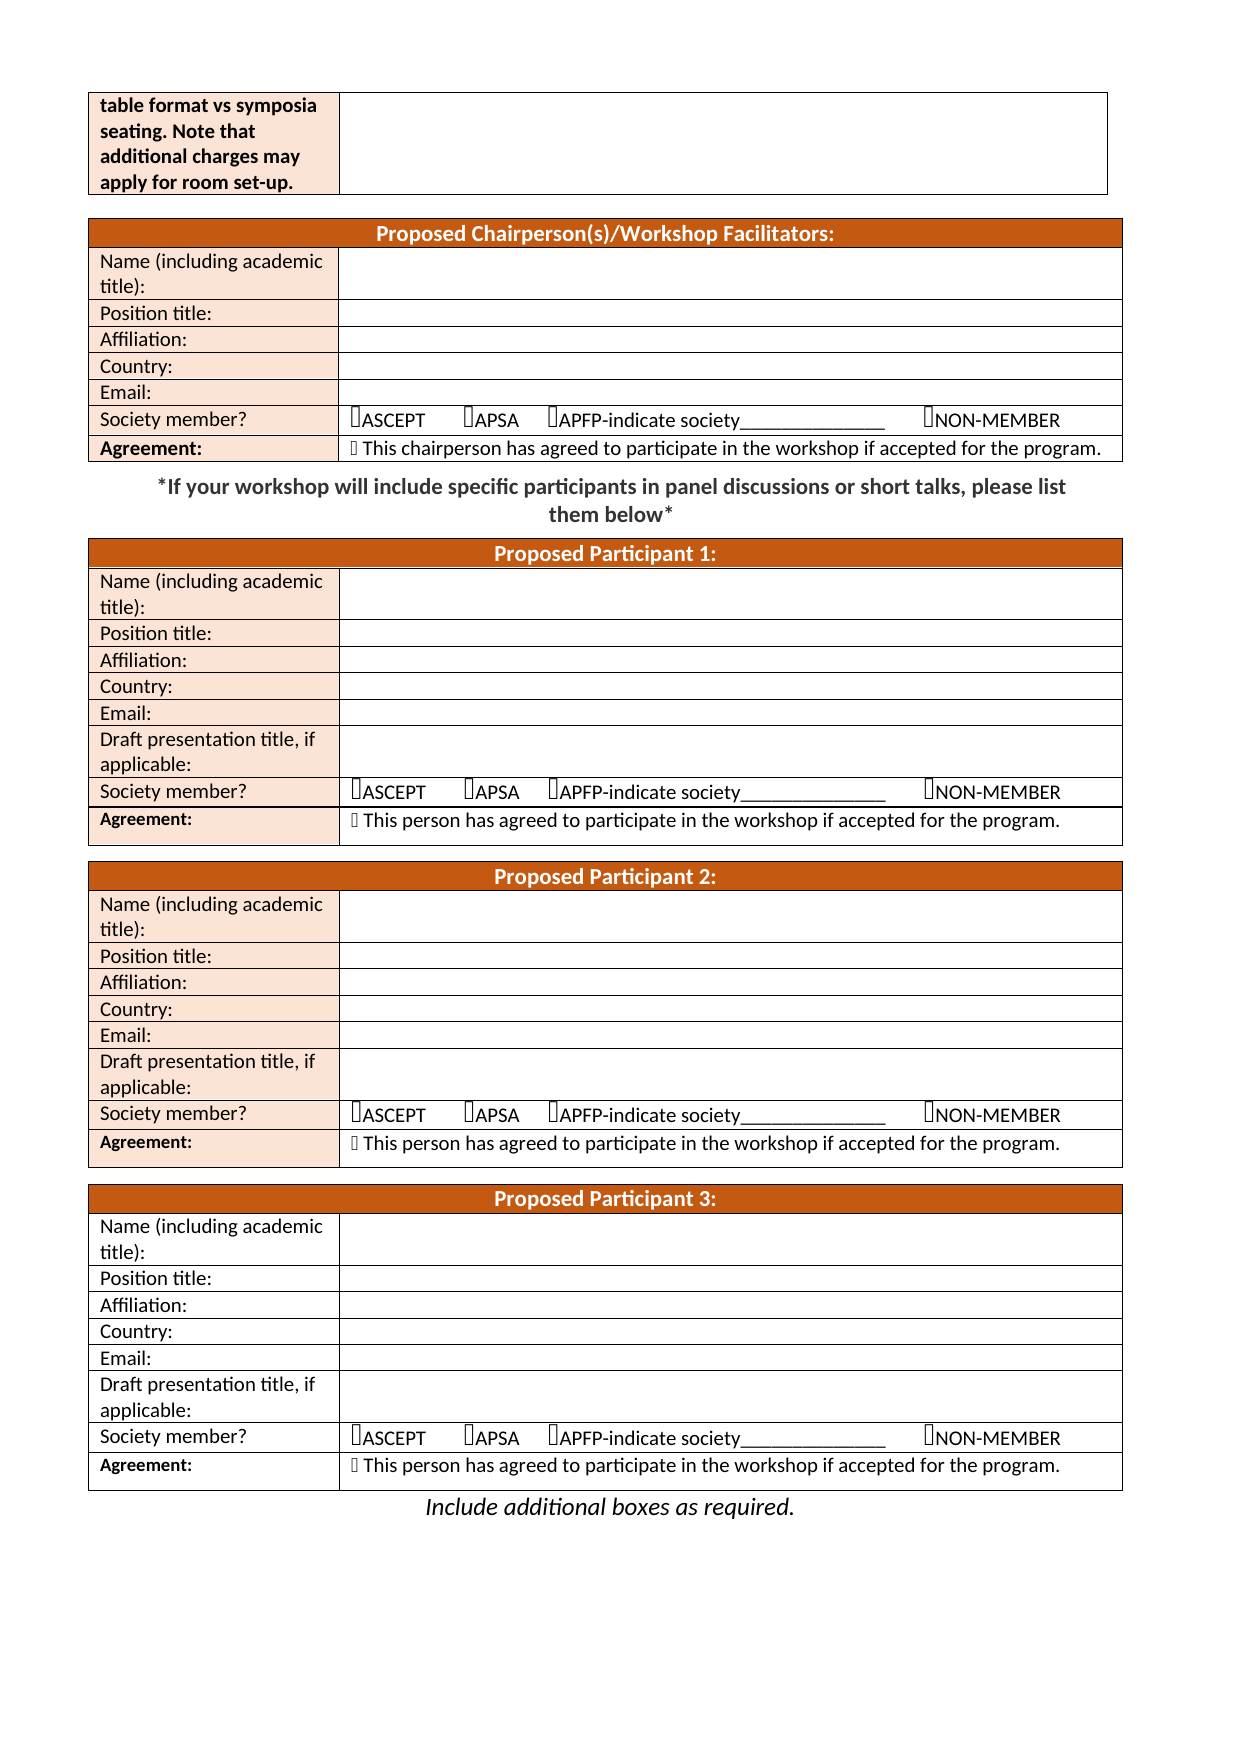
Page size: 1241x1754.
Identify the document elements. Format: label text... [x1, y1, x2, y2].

table_cell Email: [89, 700, 339, 725]
table_header Proposed Participant 3: [89, 1185, 1122, 1213]
table_cell [340, 93, 1107, 194]
table_cell [340, 673, 1122, 699]
table_cell [339, 248, 1122, 299]
table_cell [340, 943, 1122, 968]
table_cell Affiliation: [89, 647, 339, 672]
table_cell ASCEPT APSA APFP-indicate society______________ NON-MEMBER [340, 1101, 1122, 1129]
table_cell [339, 353, 1122, 378]
table_cell ASCEPT APSA APFP-indicate society______________ NON-MEMBER [340, 1423, 1122, 1452]
table_cell Society member? [89, 1423, 339, 1452]
table_cell Name (including academic title): [89, 569, 339, 619]
table_cell Position title: [89, 943, 339, 968]
table_cell [340, 891, 1122, 942]
table_cell Agreement: [89, 808, 339, 844]
table_cell [340, 1214, 1122, 1264]
table_cell [340, 569, 1122, 619]
table_cell Email: [89, 1345, 339, 1370]
table_cell Affiliation: [89, 327, 338, 352]
table_cell Draft presentation title, if applicable: [89, 1371, 339, 1422]
table_cell [340, 1266, 1122, 1291]
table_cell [89, 93, 339, 194]
table_cell Position title: [89, 620, 339, 646]
table_header Proposed Participant 2: [89, 862, 1122, 890]
table_cell [339, 380, 1122, 405]
table_cell Agreement: [89, 1453, 339, 1490]
table_cell Draft presentation title, if applicable: [89, 726, 339, 777]
table_cell [340, 996, 1122, 1021]
table_cell [340, 726, 1122, 777]
table_cell Name (including academic title): [89, 891, 339, 942]
table_cell This person has agreed to participate in the workshop if accepted for the program. [340, 1453, 1122, 1490]
table_cell Country: [89, 673, 339, 699]
table_cell [340, 700, 1122, 725]
table_cell [340, 1345, 1122, 1370]
text *If your workshop will include specific participants in panel discussions or short talks, please list them below* [133, 472, 1090, 528]
table_cell Name (including academic title): [89, 1214, 339, 1264]
table_cell [340, 1049, 1122, 1099]
table_cell Email: [89, 1022, 339, 1048]
table_cell Email: [89, 380, 338, 405]
table_cell Society member? [89, 1101, 339, 1129]
table_cell [340, 620, 1122, 646]
table_cell [340, 1022, 1122, 1048]
table_header Proposed Chairperson(s)/Workshop Facilitators: [89, 219, 1122, 247]
table_cell This chairperson has agreed to participate in the workshop if accepted for the program. [339, 436, 1122, 461]
table_cell [340, 1371, 1122, 1422]
table_header Proposed Participant 1: [89, 539, 1122, 567]
table_cell Position title: [89, 300, 338, 326]
table_cell ASCEPT APSA APFP-indicate society______________ NON-MEMBER [340, 778, 1122, 806]
table_cell [339, 327, 1122, 352]
table_cell Country: [89, 996, 339, 1021]
table_cell [340, 647, 1122, 672]
table_cell [340, 1319, 1122, 1344]
table_cell [340, 969, 1122, 995]
table_cell Affiliation: [89, 969, 339, 995]
table_cell Society member? [89, 406, 338, 434]
table_cell Affiliation: [89, 1292, 339, 1317]
table_cell This person has agreed to participate in the workshop if accepted for the program. [340, 1130, 1122, 1167]
table_cell [340, 1292, 1122, 1317]
table_cell [339, 300, 1122, 326]
table_cell Name (including academic title): [89, 248, 338, 299]
table_cell Draft presentation title, if applicable: [89, 1049, 339, 1099]
text Include additional boxes as required. [133, 1491, 1090, 1521]
table_cell This person has agreed to participate in the workshop if accepted for the program. [340, 808, 1122, 844]
table_cell Society member? [89, 778, 339, 806]
table_cell Country: [89, 353, 338, 378]
table_cell Agreement: [89, 436, 338, 461]
table_cell Agreement: [89, 1130, 339, 1167]
table_cell Country: [89, 1319, 339, 1344]
table_cell Position title: [89, 1266, 339, 1291]
table_cell ASCEPT APSA APFP-indicate society______________ NON-MEMBER [339, 406, 1122, 434]
